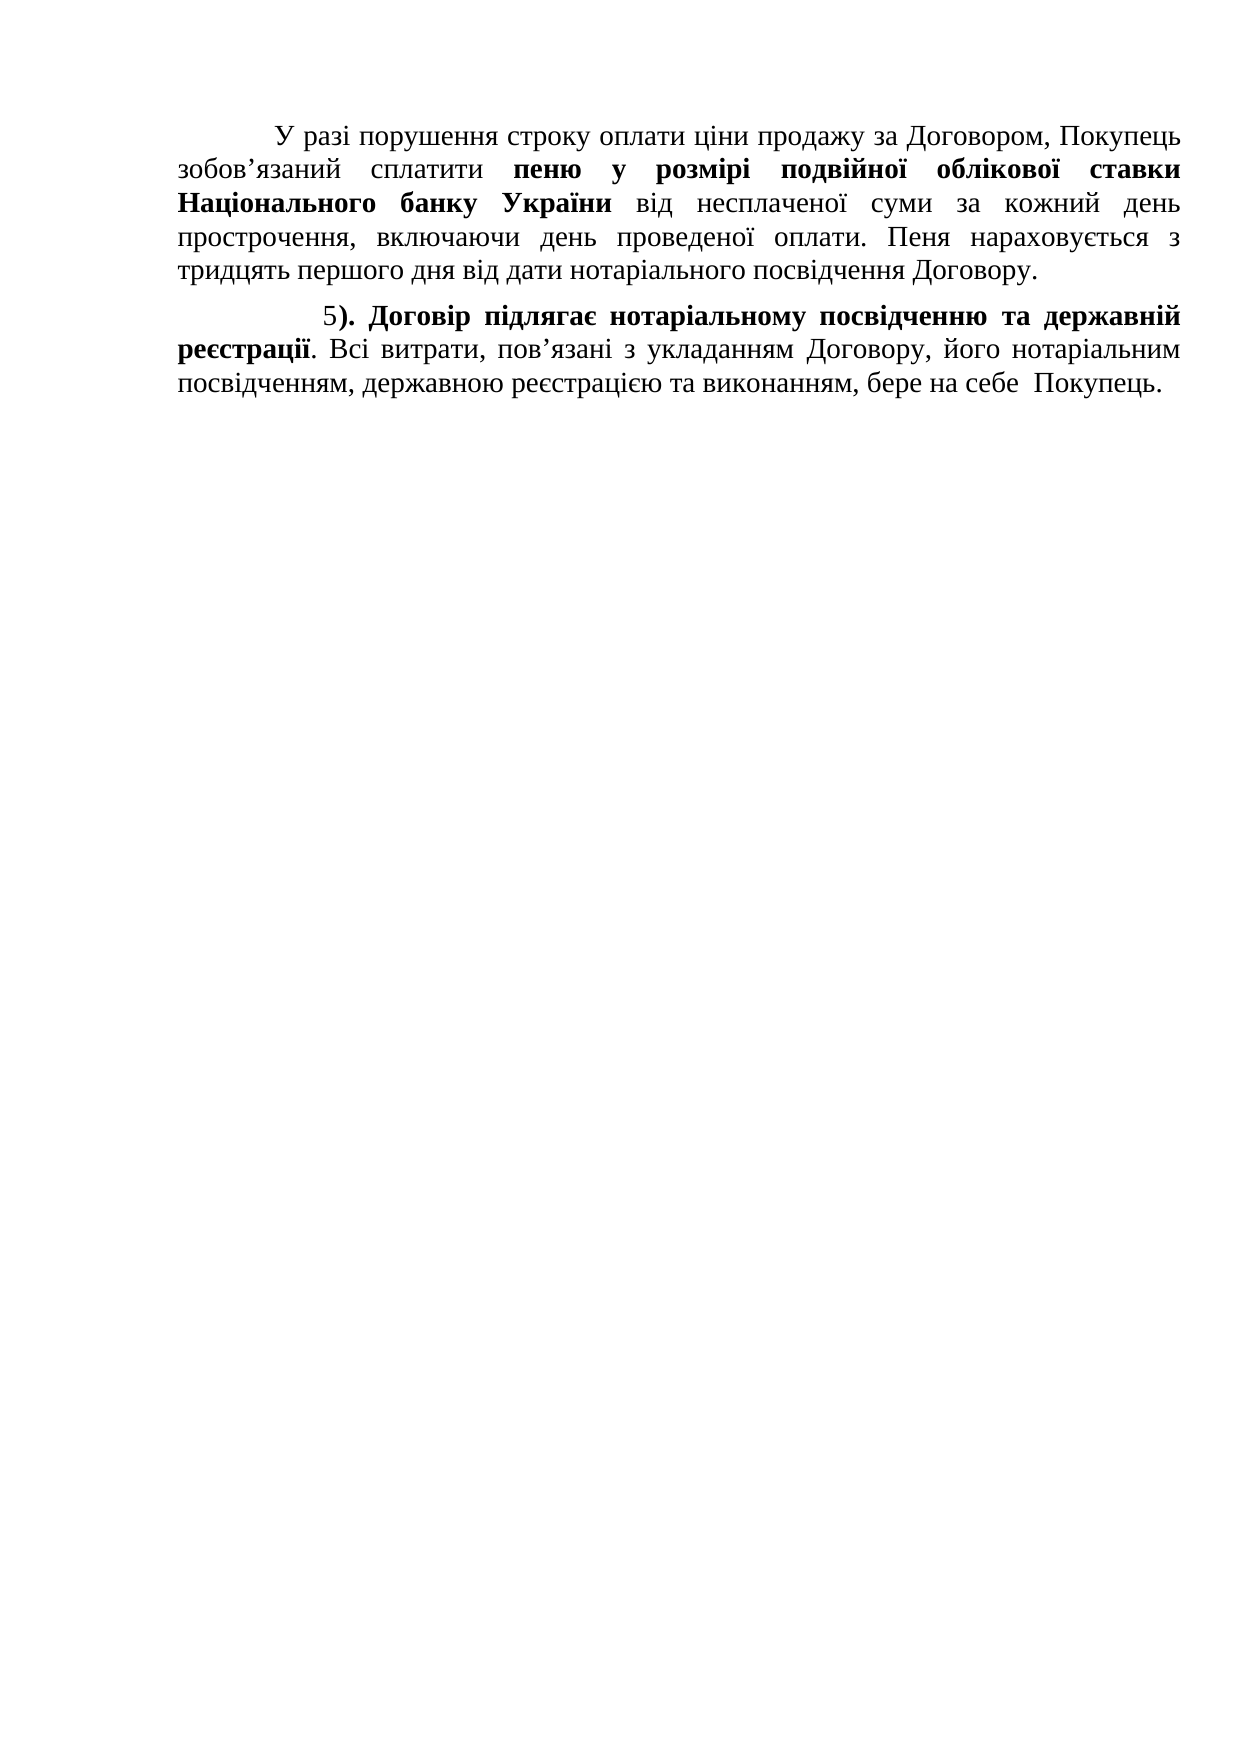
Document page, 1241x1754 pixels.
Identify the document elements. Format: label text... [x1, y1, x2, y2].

text У разі порушення строку оплати ціни продажу за Договором, Покупець зобов’язаний сплатити пеню у розмірі подвійної облікової ставки Національного банку України від несплаченої суми за кожний день прострочення, включаючи день проведеної оплати. Пеня нараховується з тридцять першого дня від дати нотаріального посвідчення Договору. [177, 118, 1181, 286]
text 5). Договір підлягає нотаріальному посвідченню та державній реєстрації. Всі витрати, пов’язані з укладанням Договору, його нотаріальним посвідченням, державною реєстрацією та виконанням, бере на себе Покупець. [177, 298, 1181, 398]
